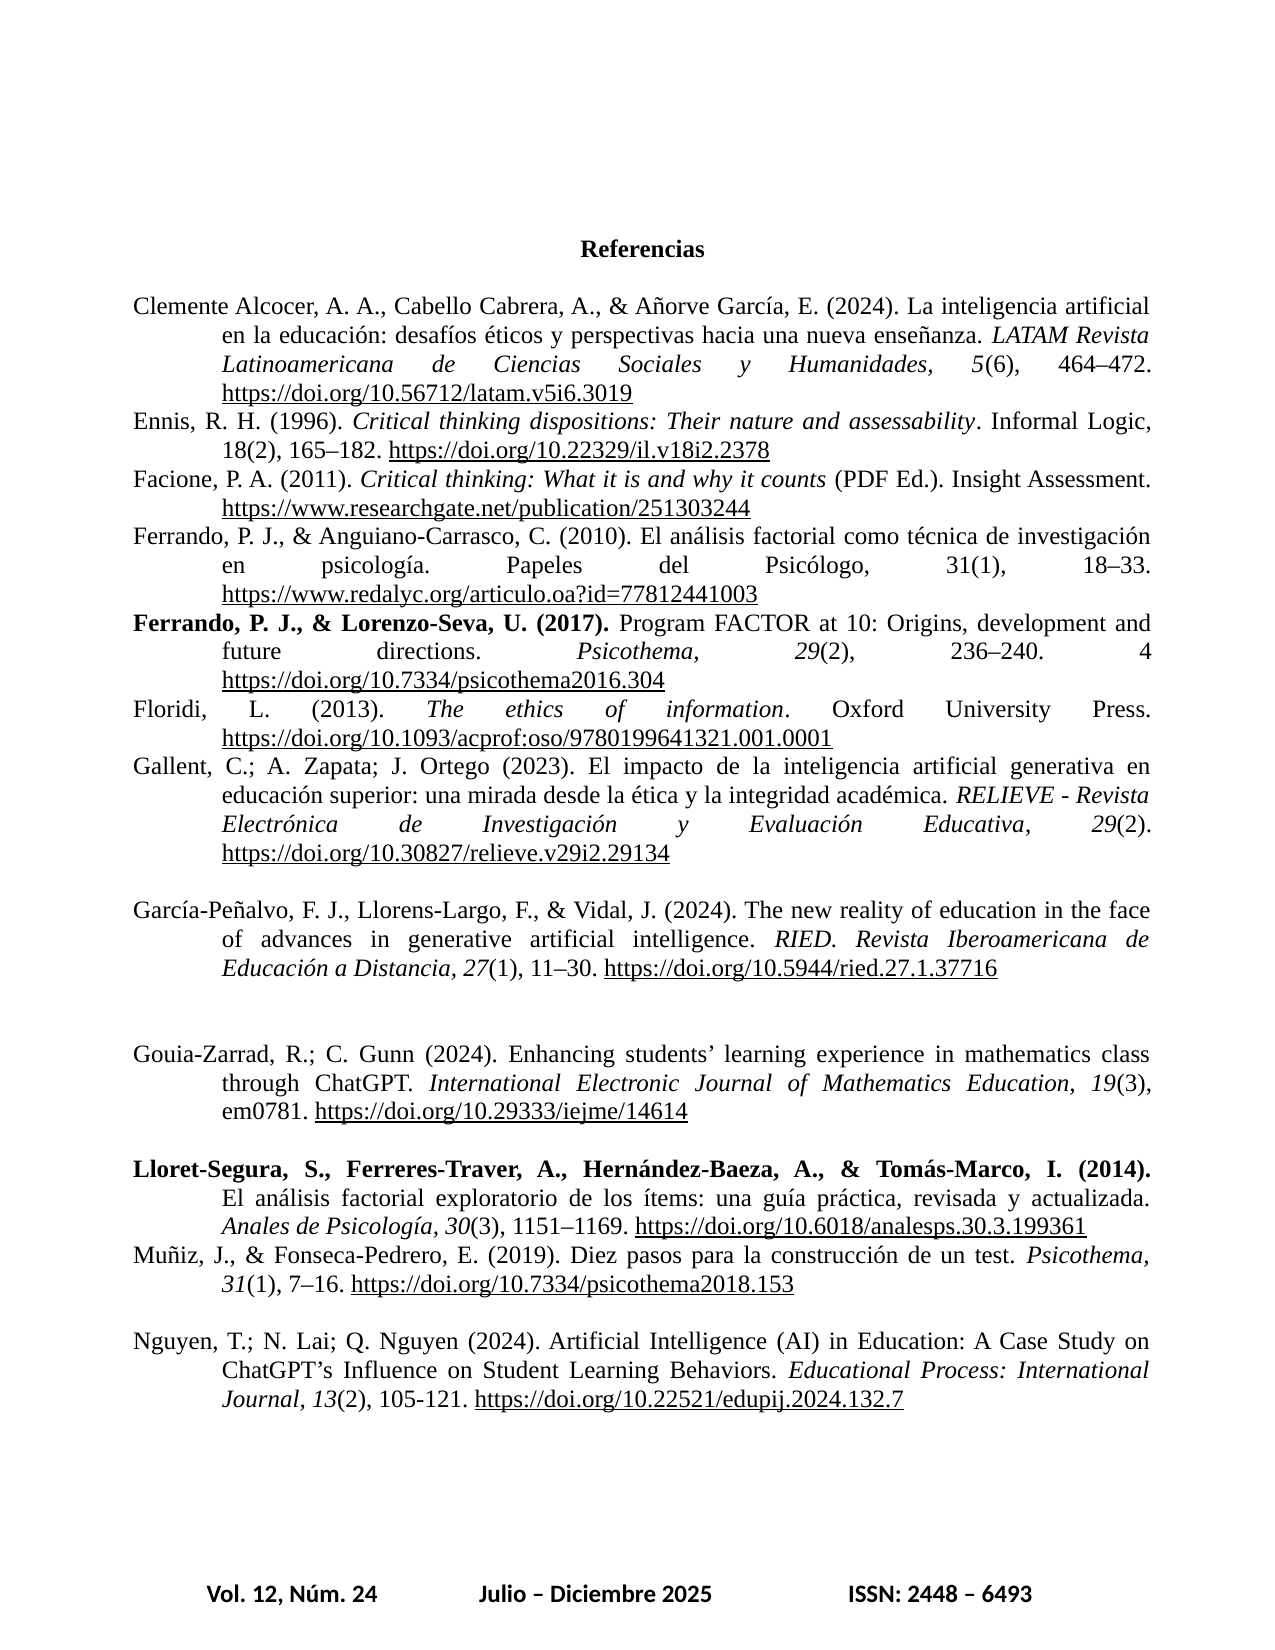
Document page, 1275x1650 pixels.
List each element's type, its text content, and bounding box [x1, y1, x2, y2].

text Clemente Alcocer, A. A., Cabello Cabrera, A., & Añorve García, E. (2024). La inteligencia artificial en la educación: desafíos éticos y perspectivas hacia una nueva enseñanza. LATAM Revista Latinoamericana de Ciencias Sociales y Humanidades, 5(6), 464–472. https://doi.org/10.56712/latam.v5i6.3019 [133, 291, 1152, 406]
text Nguyen, T.; N. Lai; Q. Nguyen (2024). Artificial Intelligence (AI) in Education: A Case Study on ChatGPT’s Influence on Student Learning Behaviors. Educational Process: International Journal, 13(2), 105-121. https://doi.org/10.22521/edupij.2024.132.7 [133, 1326, 1152, 1413]
text Ferrando, P. J., & Anguiano-Carrasco, C. (2010). El análisis factorial como técnica de investigación en psicología. Papeles del Psicólogo, 31(1), 18–33. https://www.redalyc.org/articulo.oa?id=77812441003 [133, 521, 1152, 608]
text Ennis, R. H. (1996). Critical thinking dispositions: Their nature and assessability. Informal Logic, 18(2), 165–182. https://doi.org/10.22329/il.v18i2.2378 [133, 406, 1152, 464]
text Referencias [133, 234, 1152, 263]
text Floridi, L. (2013). The ethics of information. Oxford University Press. https://doi.org/10.1093/acprof:oso/9780199641321.001.0001 [133, 694, 1152, 751]
text Gouia-Zarrad, R.; C. Gunn (2024). Enhancing students’ learning experience in mathematics class through ChatGPT. International Electronic Journal of Mathematics Education, 19(3), em0781. https://doi.org/10.29333/iejme/14614 [133, 1039, 1152, 1125]
text García-Peñalvo, F. J., Llorens-Largo, F., & Vidal, J. (2024). The new reality of education in the face of advances in generative artificial intelligence. RIED. Revista Iberoamericana de Educación a Distancia, 27(1), 11–30. https://doi.org/10.5944/ried.27.1.37716 [133, 895, 1152, 981]
text Facione, P. A. (2011). Critical thinking: What it is and why it counts (PDF Ed.). Insight Assessment. https://www.researchgate.net/publication/251303244 [133, 464, 1152, 521]
text Muñiz, J., & Fonseca-Pedrero, E. (2019). Diez pasos para la construcción de un test. Psicothema, 31(1), 7–16. https://doi.org/10.7334/psicothema2018.153 [133, 1240, 1152, 1298]
text Gallent, C.; A. Zapata; J. Ortego (2023). El impacto de la inteligencia artificial generativa en educación superior: una mirada desde la ética y la integridad académica. RELIEVE - Revista Electrónica de Investigación y Evaluación Educativa, 29(2). https://doi.org/10.30827/relieve.v29i2.29134 [133, 751, 1152, 866]
text Ferrando, P. J., & Lorenzo-Seva, U. (2017). Program FACTOR at 10: Origins, development and future directions. Psicothema, 29(2), 236–240. 4 https://doi.org/10.7334/psicothema2016.304 [133, 608, 1152, 694]
text Lloret-Segura, S., Ferreres-Traver, A., Hernández-Baeza, A., & Tomás-Marco, I. (2014). El análisis factorial exploratorio de los ítems: una guía práctica, revisada y actualizada. Anales de Psicología, 30(3), 1151–1169. https://doi.org/10.6018/analesps.30.3.199361 [133, 1154, 1152, 1240]
